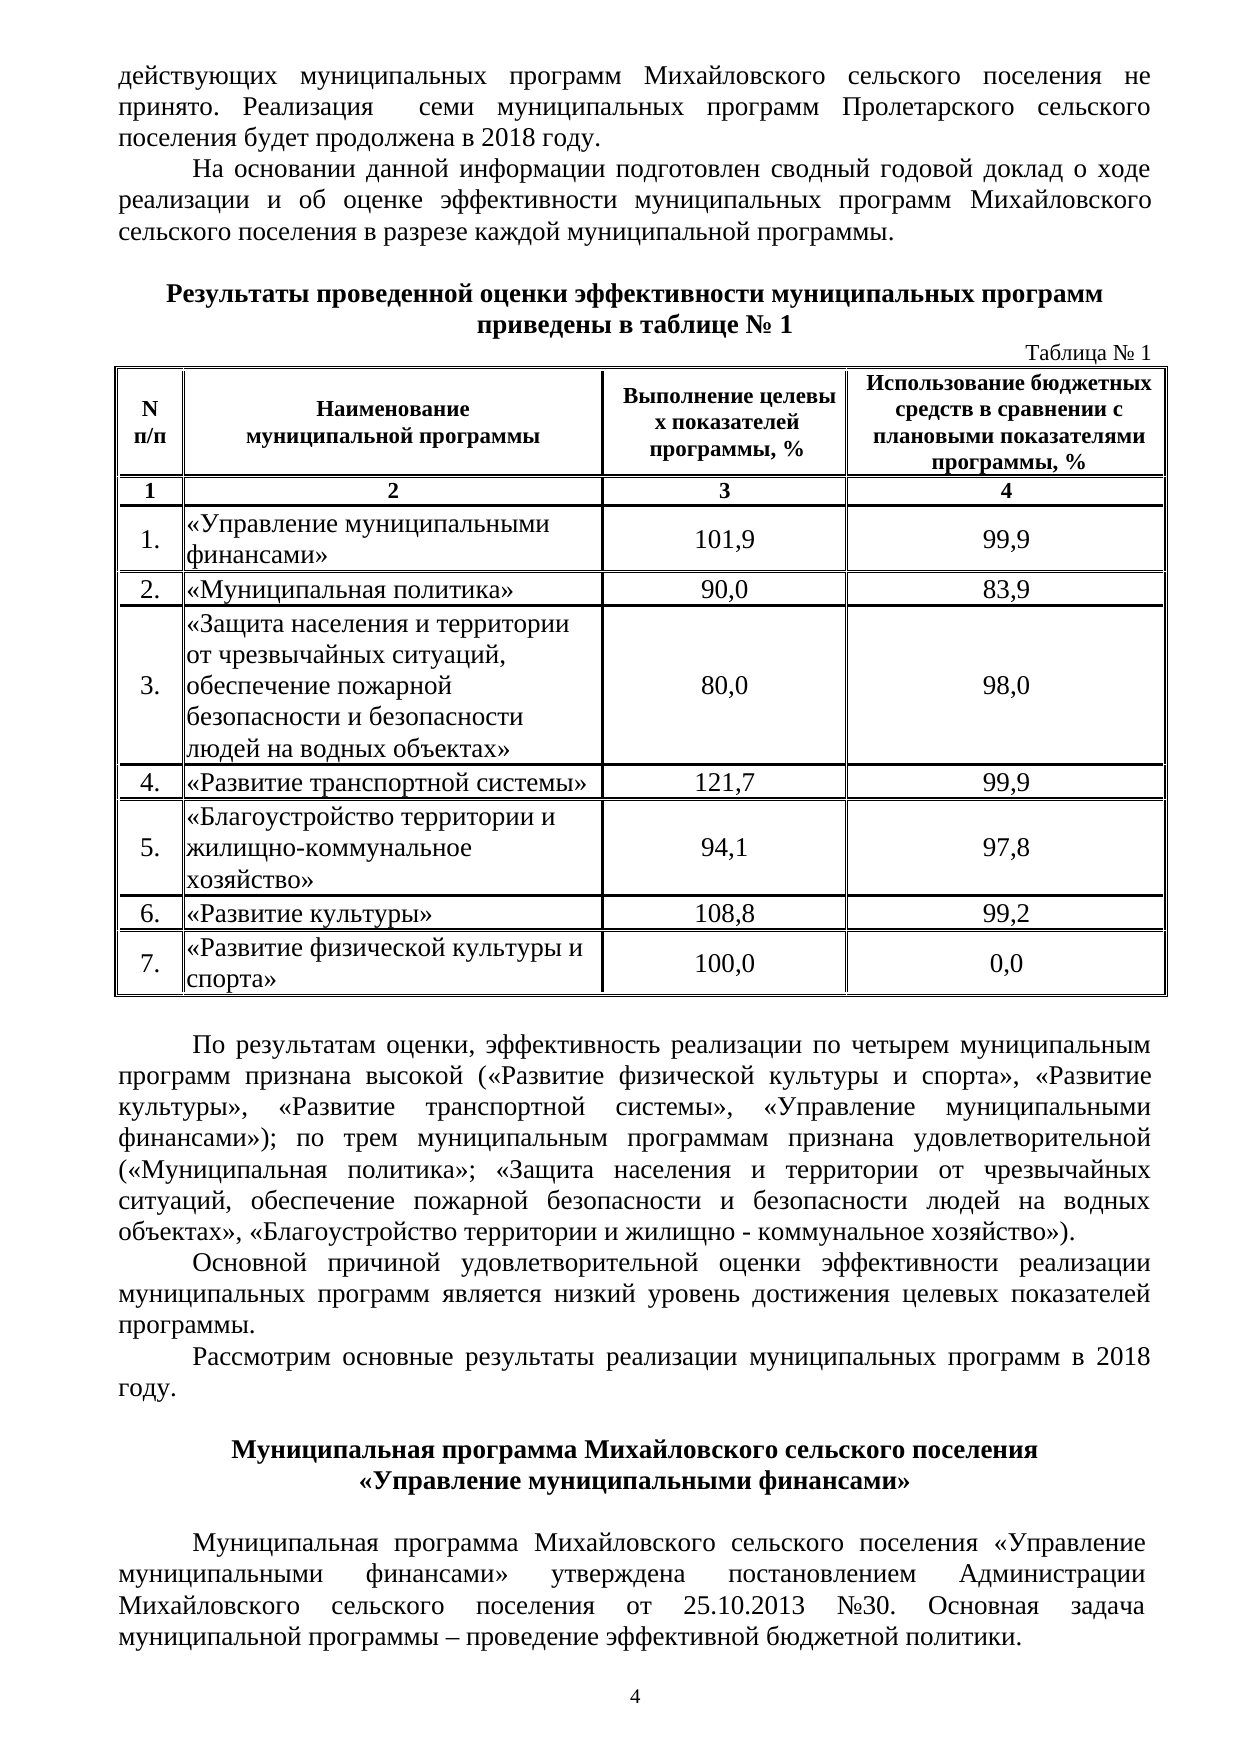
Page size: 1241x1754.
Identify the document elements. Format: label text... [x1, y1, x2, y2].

table_cell «Развитие физической культуры и спорта» [184, 932, 602, 994]
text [118, 59, 1152, 152]
table_cell «Защита населения и территории от чрезвычайных ситуаций, обеспечение пожарной безопасности и безопасности людей на водных объектах» [185, 607, 601, 763]
table_cell «Благоустройство территории и жилищно-коммунальное хозяйство» [185, 801, 601, 894]
table_cell 3 [604, 478, 845, 504]
table_header Выполнение целевых показателей программы, % [602, 369, 847, 474]
table_header Использование бюджетных средств в сравнении с плановыми показателями программы, % [847, 369, 1164, 474]
table_cell 94,1 [604, 801, 845, 894]
table_cell «Развитие культуры» [185, 897, 601, 928]
table_cell 5. [118, 797, 182, 894]
table_cell 100,0 [602, 932, 847, 994]
text На основании данной информации подготовлен сводный годовой доклад о ходе реализации и об оценке эффективности муниципальных программ Михайловского сельского поселения в разрезе каждой муниципальной программы. [118, 152, 1152, 246]
table_cell 99,2 [848, 894, 1164, 928]
table_cell 121,7 [604, 766, 845, 797]
text Рассмотрим основные результаты реализации муниципальных программ в 2018 году. [118, 1339, 1152, 1402]
table_header N п/п [118, 369, 184, 474]
table_cell 90,0 [604, 573, 845, 604]
text Муниципальная программа Михайловского сельского поселения «Управление муниципальными финансами» утверждена постановлением Администрации Михайловского сельского поселения от 25.10.2013 №30. Основная задача муниципальной программы – проведение эффективной бюджетной политики. [118, 1526, 1146, 1651]
text Результаты проведенной оценки эффективности муниципальных программ приведены в таблице № 1 [118, 277, 1152, 339]
table_cell «Управление муниципальными финансами» [185, 507, 601, 569]
table_cell 80,0 [604, 607, 845, 763]
table_cell 4. [116, 763, 182, 797]
table_cell 99,9 [848, 504, 1164, 569]
table_cell 0,0 [847, 928, 1165, 994]
text «Управление муниципальными финансами» [118, 1464, 1152, 1495]
table_cell 108,8 [604, 897, 845, 928]
table_cell 101,9 [604, 507, 845, 569]
table_cell 3. [118, 604, 182, 763]
table_cell 2. [118, 570, 182, 604]
table_cell 98,0 [848, 604, 1164, 763]
text Муниципальная программа Михайловского сельского поселения [118, 1433, 1152, 1464]
table_cell 99,9 [848, 763, 1166, 797]
text Таблица № 1 [118, 339, 1152, 366]
table_cell «Развитие транспортной системы» [185, 766, 601, 797]
text По результатам оценки, эффективность реализации по четырем муниципальным программ признана высокой («Развитие физической культуры и спорта», «Развитие культуры», «Развитие транспортной системы», «Управление муниципальными финансами»); по трем муниципальным программам признана удовлетворительной («Муниципальная политика»; «Защита населения и территории от чрезвычайных ситуаций, обеспечение пожарной безопасности и безопасности людей на водных объектах», «Благоустройство территории и жилищно - коммунальное хозяйство»). [118, 1028, 1152, 1246]
table_cell 2 [185, 478, 601, 504]
table_cell «Муниципальная политика» [185, 573, 601, 604]
table_cell 4 [848, 474, 1165, 504]
table_header Наименование муниципальной программы [184, 369, 602, 474]
table_cell 83,9 [848, 570, 1165, 604]
table_cell 1 [118, 474, 182, 504]
table_cell 7. [118, 928, 184, 994]
table_cell 97,8 [848, 797, 1165, 894]
table_cell 6. [118, 894, 182, 928]
text Основной причиной удовлетворительной оценки эффективности реализации муниципальных программ является низкий уровень достижения целевых показателей программы. [118, 1246, 1152, 1339]
table_cell 1. [118, 504, 182, 569]
